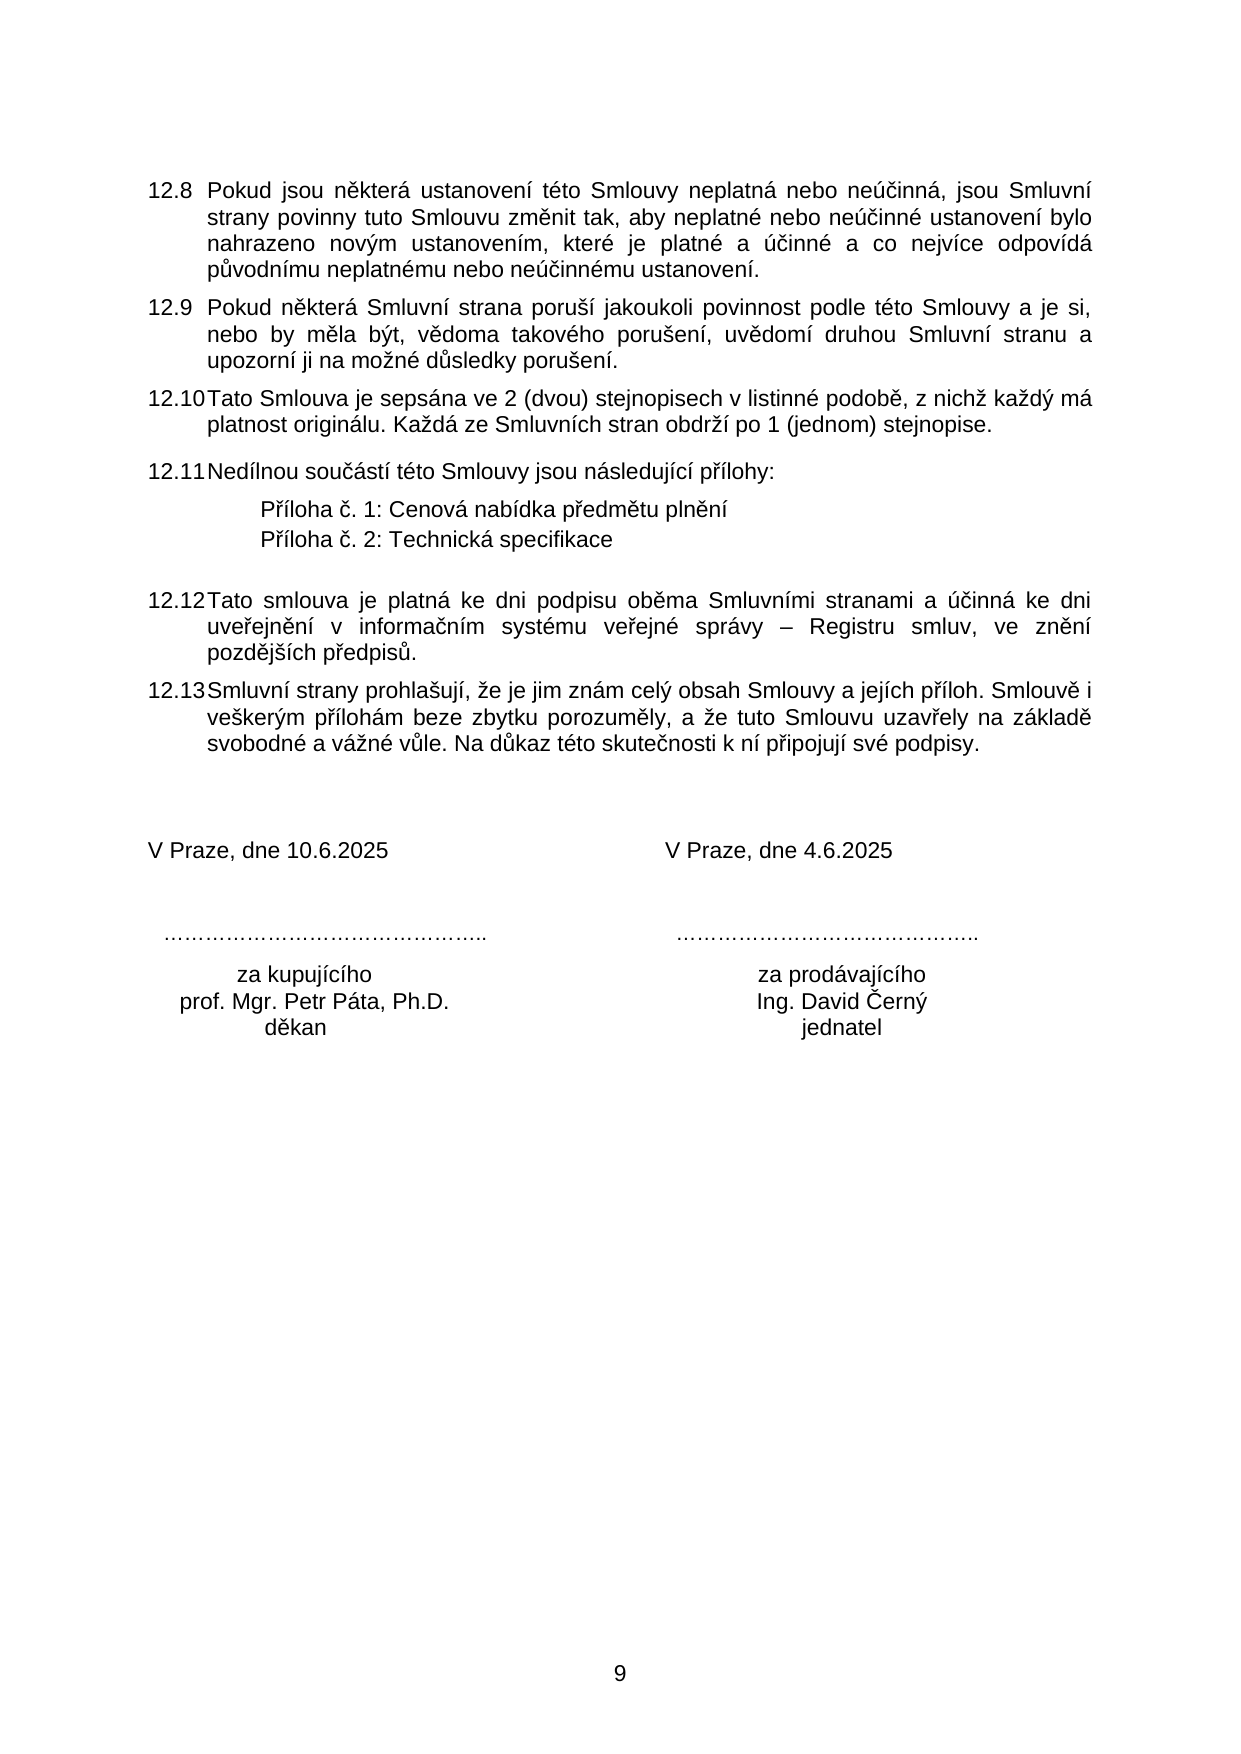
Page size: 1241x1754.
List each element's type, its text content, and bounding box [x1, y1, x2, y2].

text děkan jednatel [148, 1014, 1092, 1040]
text prof. Mgr. Petr Páta, Ph.D. Ing. David Černý [148, 988, 1092, 1014]
subtitle Tato Smlouva je sepsána ve 2 (dvou) stejnopisech v listinné podobě, z nichž každý má platnost originálu. Každá ze Smluvních stran obdrží po 1 (jednom) stejnopise. [148, 385, 1092, 437]
text Příloha č. 2: Technická specifikace [260, 526, 1092, 553]
subtitle Tato smlouva je platná ke dni podpisu oběma Smluvními stranami a účinná ke dni uveřejnění v informačním systému veřejné správy – Registru smluv, ve znění pozdějších předpisů. [148, 587, 1092, 666]
subtitle Pokud některá Smluvní strana poruší jakoukoli povinnost podle této Smlouvy a je si, nebo by měla být, vědoma takového porušení, uvědomí druhou Smluvní stranu a upozorní ji na možné důsledky porušení. [148, 294, 1092, 373]
subtitle Smluvní strany prohlašují, že je jim znám celý obsah Smlouvy a jejích příloh. Smlouvě i veškerým přílohám beze zbytku porozuměly, a že tuto Smlouvu uzavřely na základě svobodné a vážné vůle. Na důkaz této skutečnosti k ní připojují své podpisy. [148, 677, 1092, 756]
text Příloha č. 1: Cenová nabídka předmětu plnění [260, 496, 1092, 522]
text za kupujícího za prodávajícího [148, 961, 1092, 988]
text V Praze, dne 10.6.2025 V Praze, dne 4.6.2025 [148, 837, 1092, 863]
subtitle Nedílnou součástí této Smlouvy jsou následující přílohy: [148, 458, 1092, 484]
subtitle Pokud jsou některá ustanovení této Smlouvy neplatná nebo neúčinná, jsou Smluvní strany povinny tuto Smlouvu změnit tak, aby neplatné nebo neúčinné ustanovení bylo nahrazeno novým ustanovením, které je platné a účinné a co nejvíce odpovídá původnímu neplatnému nebo neúčinnému ustanovení. [148, 177, 1092, 283]
text ……………………………………….. …………………………………….. [148, 921, 1092, 945]
